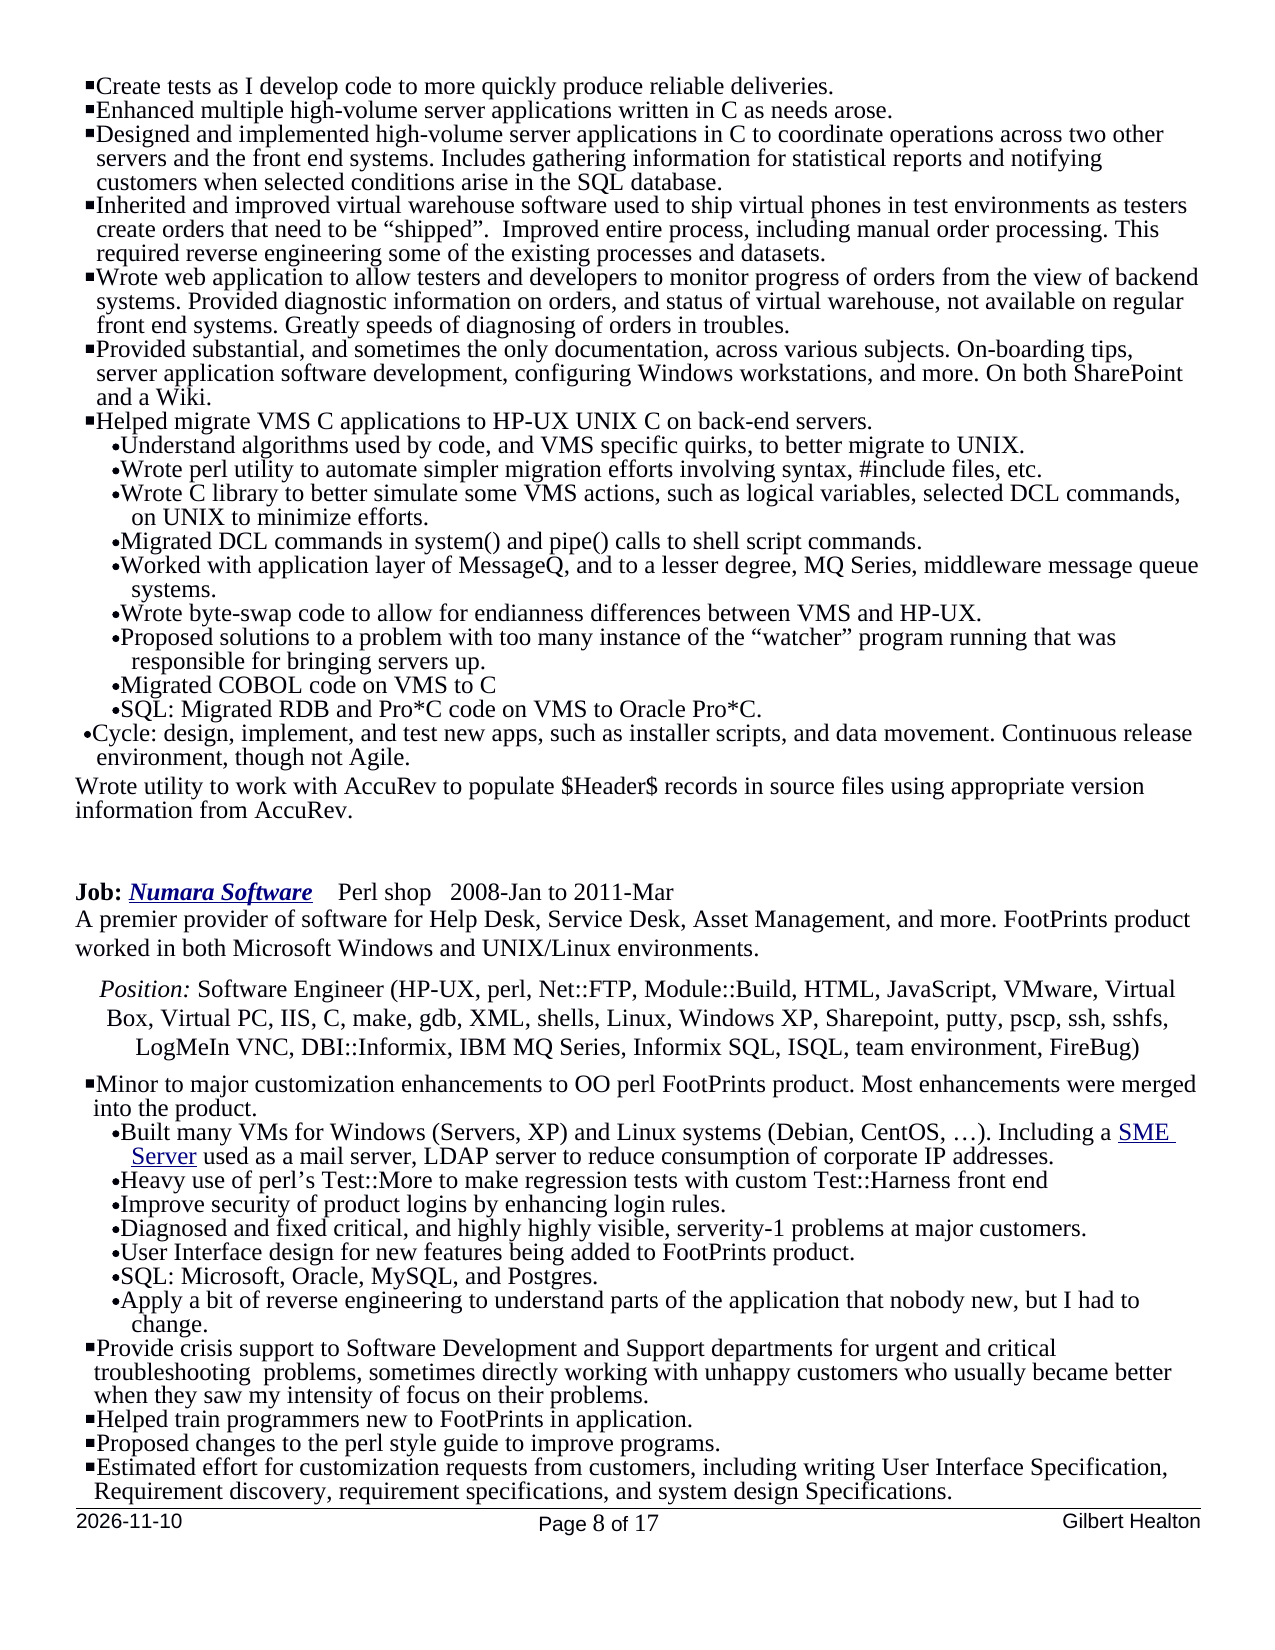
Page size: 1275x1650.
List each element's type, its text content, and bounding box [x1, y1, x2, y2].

list Heavy use of perl’s Test::More to make regression tests with custom Test::Harness front end [112, 1169, 1200, 1193]
list Wrote web application to allow testers and developers to monitor progress of orders from the view of backend systems. Provided diagnostic information on orders, and status of virtual warehouse, not available on regular front end systems. Greatly speeds of diagnosing of orders in troubles. [84, 267, 1200, 338]
list User Interface design for new features being added to FootPrints product. [112, 1241, 1200, 1265]
text Position: Software Engineer (HP-UX, perl, Net::FTP, Module::Build, HTML, JavaScript, VMware, Virtual Box, Virtual PC, IIS, C, make, gdb, XML, shells, Linux, Windows XP, Sharepoint, putty, pscp, ssh, sshfs, LogMeIn VNC, DBI::Informix, IBM MQ Series, Informix SQL, ISQL, team environment, FireBug) [75, 974, 1200, 1061]
list Proposed changes to the perl style guide to improve programs. [84, 1433, 1200, 1457]
list Enhanced multiple high-volume server applications written in C as needs arose. [84, 99, 1200, 123]
list Cycle: design, implement, and test new apps, such as installer scripts, and data movement. Continuous release environment, though not Agile. [84, 722, 1200, 770]
list Minor to major customization enhancements to OO perl FootPrints product. Most enhancements were merged into the product. [84, 1073, 1200, 1121]
list Migrated DCL commands in system() and pipe() calls to shell script commands. [112, 530, 1200, 554]
list Improve security of product logins by enhancing login rules. [112, 1193, 1200, 1217]
list Helped train programmers new to FootPrints in application. [84, 1409, 1200, 1433]
list Inherited and improved virtual warehouse software used to ship virtual phones in test environments as testers create orders that need to be “shipped”. Improved entire process, including manual order processing. This required reverse engineering some of the existing processes and datasets. [84, 195, 1200, 267]
text Wrote utility to work with AccuRev to populate $Header$ records in source files using appropriate version information from AccuRev. [75, 776, 1200, 823]
list Apply a bit of reverse engineering to understand parts of the application that nobody new, but I had to change. [112, 1289, 1200, 1337]
list Migrated COBOL code on VMS to C [112, 674, 1200, 698]
list Estimated effort for customization requests from customers, including writing User Interface Specification, Requirement discovery, requirement specifications, and system design Specifications. [84, 1457, 1200, 1504]
list Diagnosed and fixed critical, and highly highly visible, serverity-1 problems at major customers. [112, 1217, 1200, 1241]
list Understand algorithms used by code, and VMS specific quirks, to better migrate to UNIX. [112, 434, 1200, 458]
list Designed and implemented high-volume server applications in C to coordinate operations across two other servers and the front end systems. Includes gathering information for statistical reports and notifying customers when selected conditions arise in the SQL database. [84, 123, 1200, 195]
list Provided substantial, and sometimes the only documentation, across various subjects. On-boarding tips, server application software development, configuring Windows workstations, and more. On both SharePoint and a Wiki. [84, 338, 1200, 410]
text Job: Numara Software Perl shop 2008-Jan to 2011-Mar [75, 881, 1200, 904]
list Proposed solutions to a problem with too many instance of the “watcher” program running that was responsible for bringing servers up. [112, 626, 1200, 674]
list Wrote perl utility to automate simpler migration efforts involving syntax, #include files, etc. [112, 458, 1200, 482]
list Provide crisis support to Software Development and Support departments for urgent and critical troubleshooting problems, sometimes directly working with unhappy customers who usually became better when they saw my intensity of focus on their problems. [84, 1337, 1200, 1409]
list Create tests as I develop code to more quickly produce reliable deliveries. [84, 75, 1200, 99]
list Built many VMs for Windows (Servers, XP) and Linux systems (Debian, CentOS, …). Including a SME Server used as a mail server, LDAP server to reduce consumption of corporate IP addresses. [112, 1121, 1200, 1169]
list Wrote C library to better simulate some VMS actions, such as logical variables, selected DCL commands, on UNIX to minimize efforts. [112, 482, 1200, 530]
list Worked with application layer of MessageQ, and to a lesser degree, MQ Series, middleware message queue systems. [112, 554, 1200, 602]
list Helped migrate VMS C applications to HP-UX UNIX C on back-end servers. [84, 410, 1200, 434]
list Wrote byte-swap code to allow for endianness differences between VMS and HP-UX. [112, 602, 1200, 626]
list SQL: Migrated RDB and Pro*C code on VMS to Oracle Pro*C. [112, 698, 1200, 722]
list SQL: Microsoft, Oracle, MySQL, and Postgres. [112, 1265, 1200, 1289]
text A premier provider of software for Help Desk, Service Desk, Asset Management, and more. FootPrints product worked in both Microsoft Windows and UNIX/Linux environments. [75, 904, 1200, 962]
